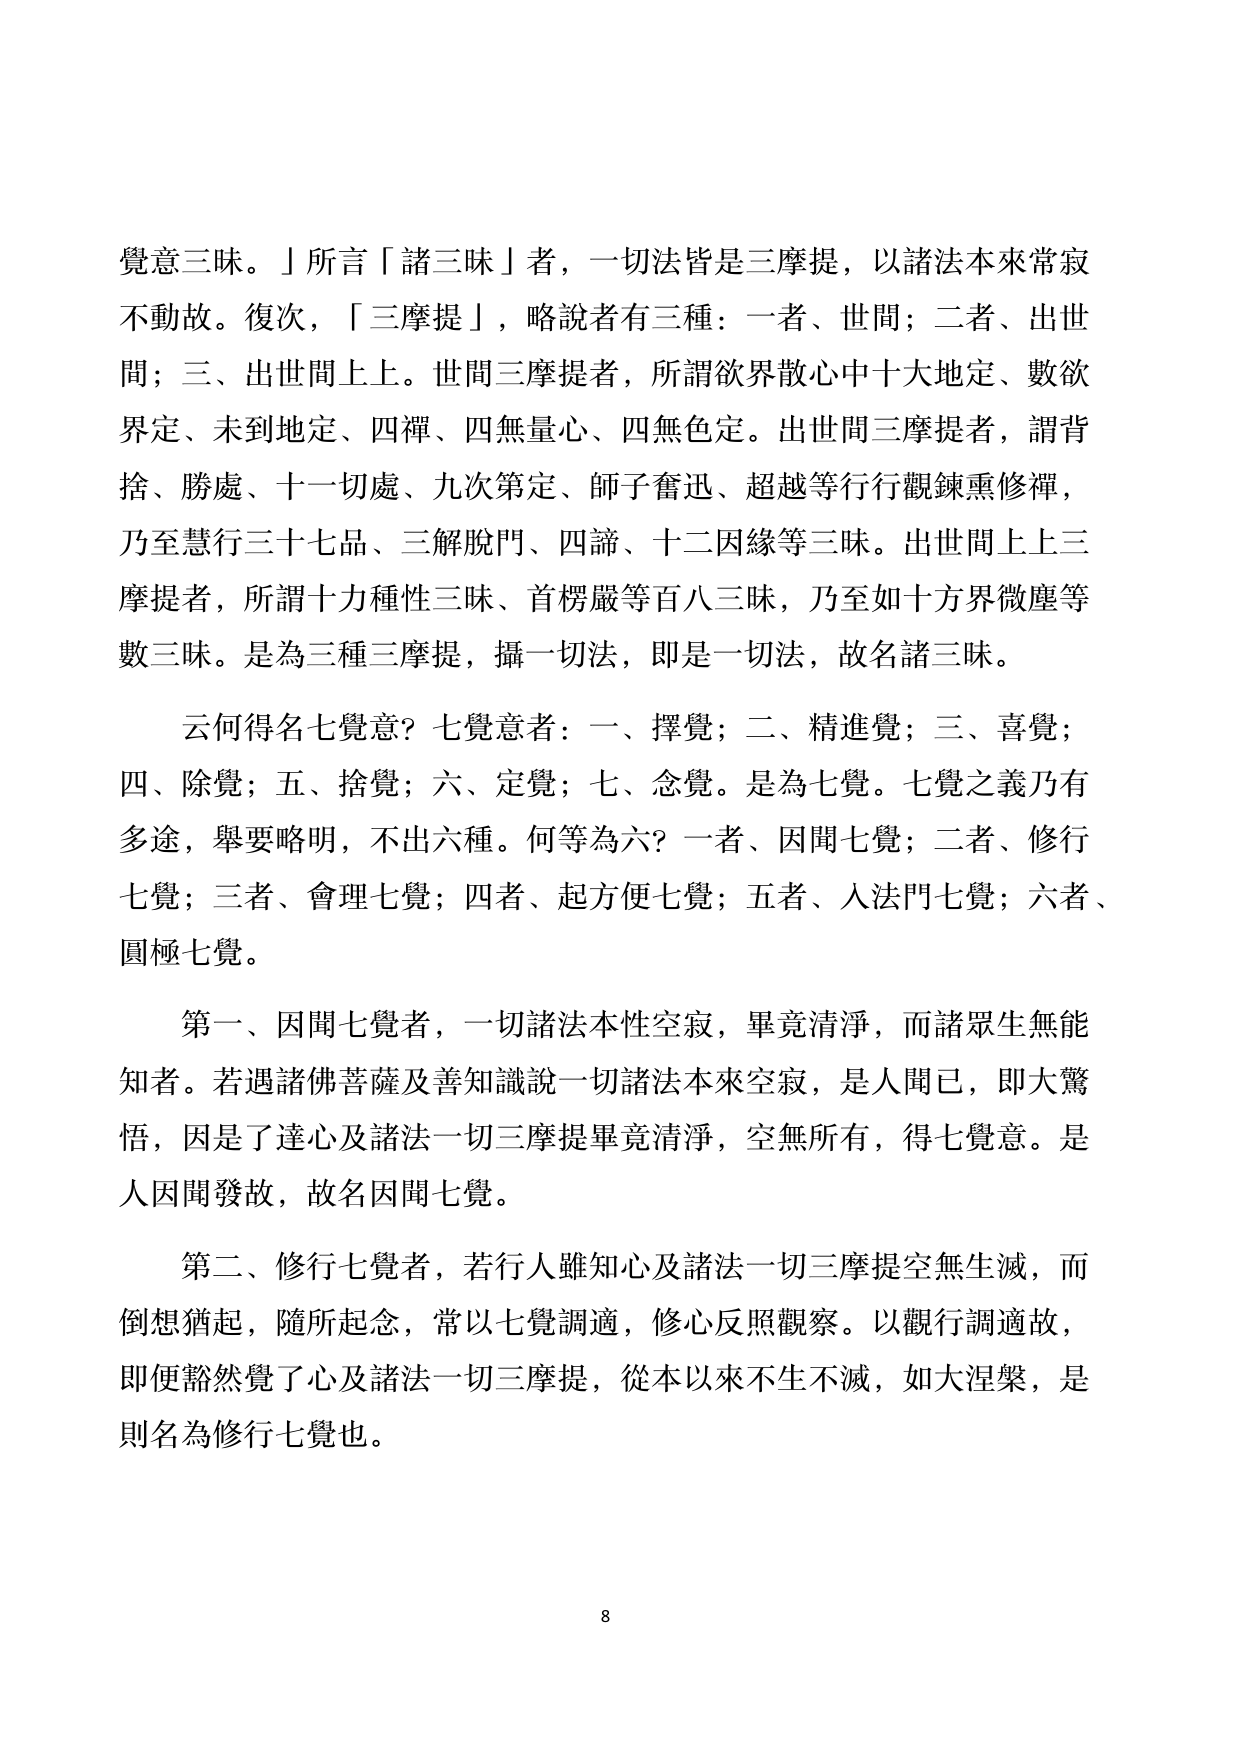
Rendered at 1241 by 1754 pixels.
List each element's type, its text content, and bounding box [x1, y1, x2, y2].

text 第二、修行七覺者，若行人雖知心及諸法一切三摩提空無生滅，而倒想猶起，隨所起念，常以七覺調適，修心反照觀察。以觀行調適故，即便豁然覺了心及諸法一切三摩提，從本以來不生不滅，如大涅槃，是則名為修行七覺也。 [118, 1232, 1092, 1457]
text 云何得名七覺意？七覺意者：一、擇覺；二、精進覺；三、喜覺；四、除覺；五、捨覺；六、定覺；七、念覺。是為七覺。七覺之義乃有多途，舉要略明，不出六種。何等為六？一者、因聞七覺；二者、修行七覺；三者、會理七覺；四者、起方便七覺；五者、入法門七覺；六者、圓極七覺。 [118, 693, 1092, 974]
text 第一、因聞七覺者，一切諸法本性空寂，畢竟清淨，而諸眾生無能知者。若遇諸佛菩薩及善知識說一切諸法本來空寂，是人聞已，即大驚悟，因是了達心及諸法一切三摩提畢竟清淨，空無所有，得七覺意。是人因聞發故，故名因聞七覺。 [118, 991, 1092, 1216]
